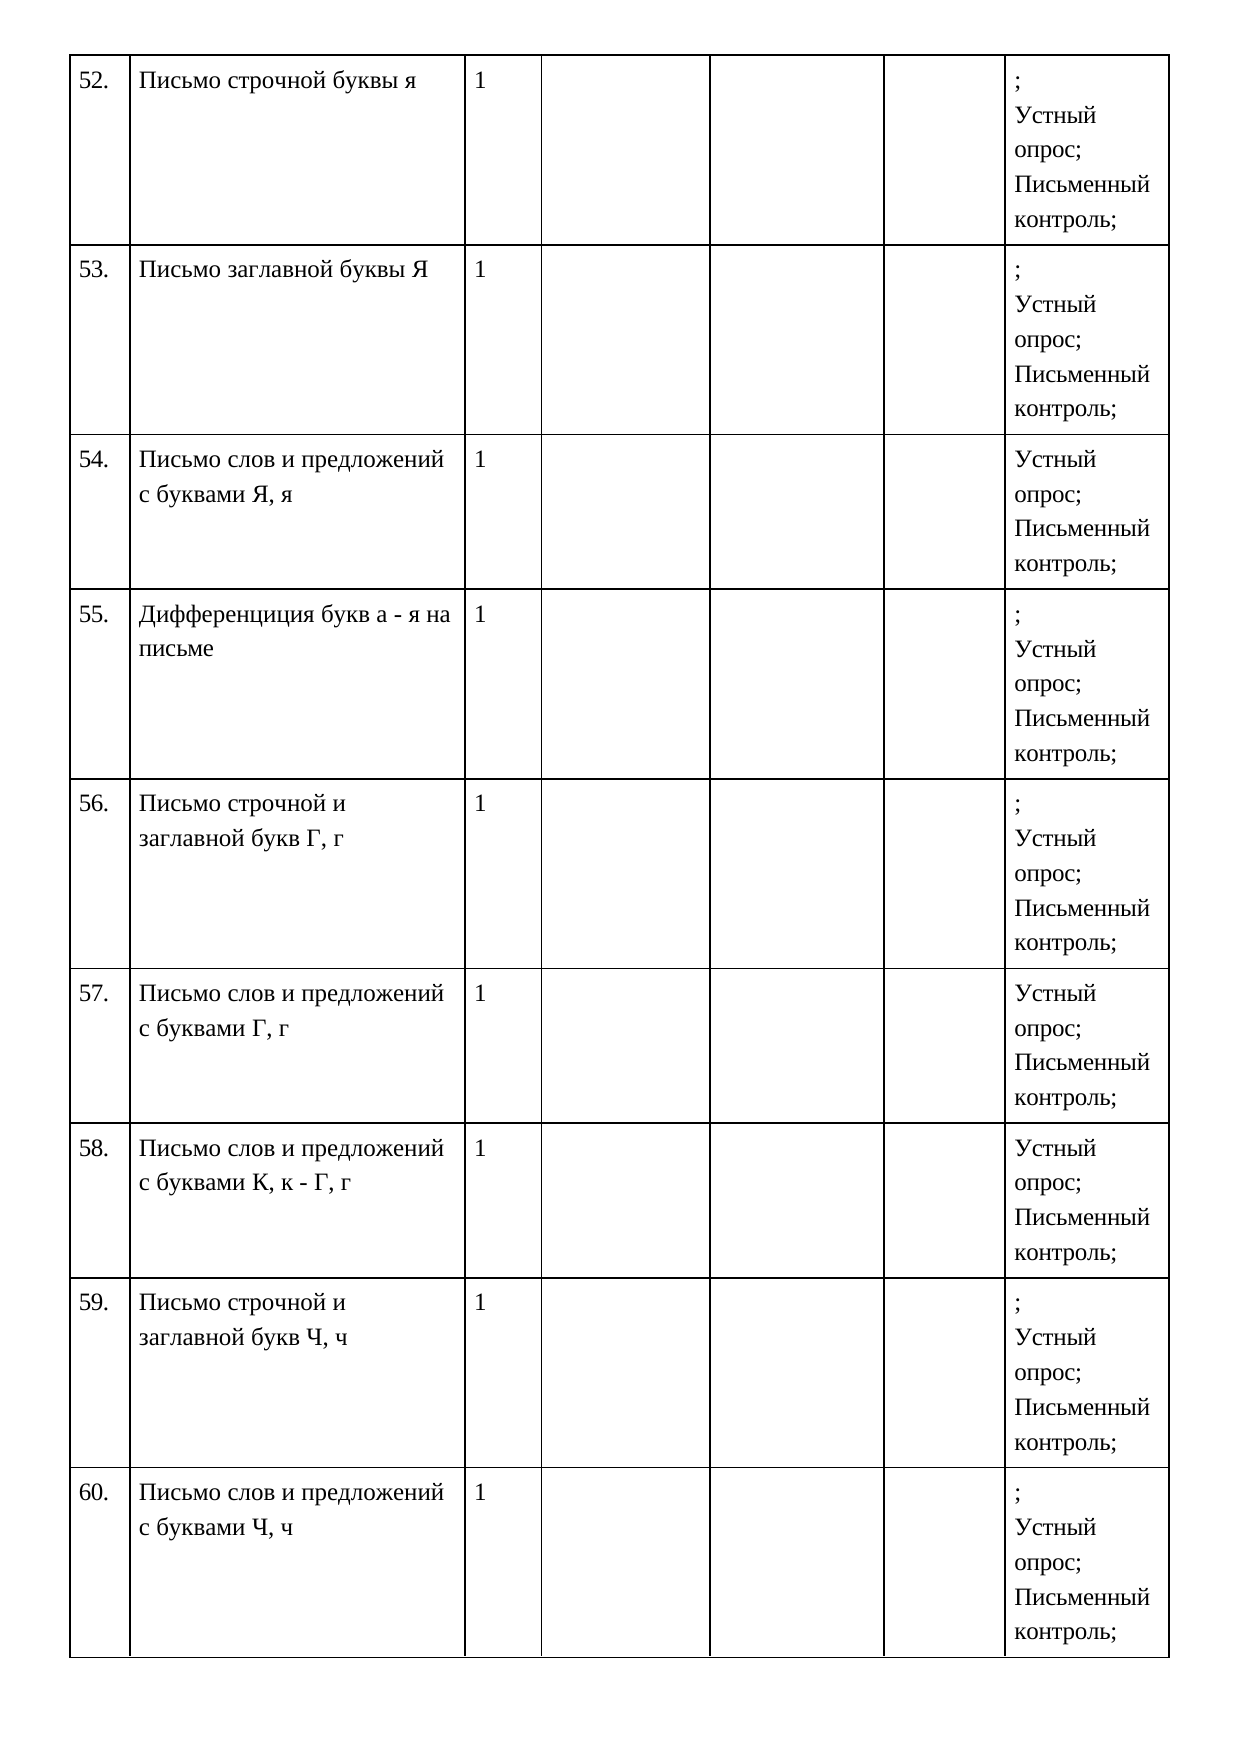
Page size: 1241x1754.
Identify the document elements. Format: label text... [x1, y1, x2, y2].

table_cell Устный опрос; Письменный контроль; [1006, 969, 1168, 1122]
table_cell 59. [71, 1279, 129, 1467]
table_cell 56. [71, 780, 129, 968]
table_cell 58. [71, 1124, 129, 1277]
table_cell [711, 435, 883, 588]
table_header [542, 56, 709, 244]
table_cell Письмо слов и предложений с буквами К, к - Г, г [131, 1124, 464, 1277]
table_cell [885, 1468, 1004, 1656]
table_cell [542, 246, 709, 433]
table_cell ; Устный опрос; Письменный контроль; [1006, 1468, 1168, 1656]
table_cell Письмо слов и предложений с буквами Г, г [131, 969, 464, 1122]
table_cell [711, 969, 883, 1122]
table_cell 1 [466, 1124, 541, 1277]
table_cell [711, 1468, 883, 1656]
table_cell [885, 1124, 1004, 1277]
table_cell 57. [71, 969, 129, 1122]
table_cell 1 [466, 1468, 541, 1656]
table_cell ; Устный опрос; Письменный контроль; [1006, 780, 1168, 968]
table_cell 60. [71, 1468, 129, 1656]
table_cell Устный опрос; Письменный контроль; [1006, 1124, 1168, 1277]
table_cell [542, 435, 709, 588]
table_cell [885, 780, 1004, 968]
table_cell ; Устный опрос; Письменный контроль; [1006, 246, 1168, 433]
table_cell Письмо слов и предложений с буквами Я, я [131, 435, 464, 588]
table_cell 1 [466, 246, 541, 433]
table_cell 1 [466, 1279, 541, 1467]
table_cell [542, 1124, 709, 1277]
table_cell 1 [466, 969, 541, 1122]
table_cell Устный опрос; Письменный контроль; [1006, 435, 1168, 588]
table_cell 1 [466, 590, 541, 778]
table_cell [542, 590, 709, 778]
table_cell Письмо слов и предложений с буквами Ч, ч [131, 1468, 464, 1656]
table_cell [885, 590, 1004, 778]
table_cell [885, 1279, 1004, 1467]
table_header Письмо строчной буквы я [131, 56, 464, 244]
table_cell ; Устный опрос; Письменный контроль; [1006, 590, 1168, 778]
table_cell [885, 435, 1004, 588]
table_header 52. [71, 56, 129, 244]
table_cell [885, 969, 1004, 1122]
table_cell [711, 246, 883, 433]
table_cell 1 [466, 435, 541, 588]
table_cell Дифференциция букв а - я на письме [131, 590, 464, 778]
table_header ; Устный опрос; Письменный контроль; [1006, 56, 1168, 244]
table_cell ; Устный опрос; Письменный контроль; [1006, 1279, 1168, 1467]
table_header 1 [466, 56, 541, 244]
table_cell [711, 780, 883, 968]
table_cell 55. [71, 590, 129, 778]
table_cell [711, 590, 883, 778]
table_cell [885, 246, 1004, 433]
table_header [711, 56, 883, 244]
table_cell [542, 969, 709, 1122]
table_cell [711, 1279, 883, 1467]
table_cell Письмо строчной и заглавной букв Г, г [131, 780, 464, 968]
table_cell 54. [71, 435, 129, 588]
table_cell Письмо заглавной буквы Я [131, 246, 464, 433]
table_cell [711, 1124, 883, 1277]
table_cell [542, 1468, 709, 1656]
table_cell [542, 780, 709, 968]
table_cell 53. [71, 246, 129, 433]
table_cell [542, 1279, 709, 1467]
table_cell Письмо строчной и заглавной букв Ч, ч [131, 1279, 464, 1467]
table_header [885, 56, 1004, 244]
table_cell 1 [466, 780, 541, 968]
